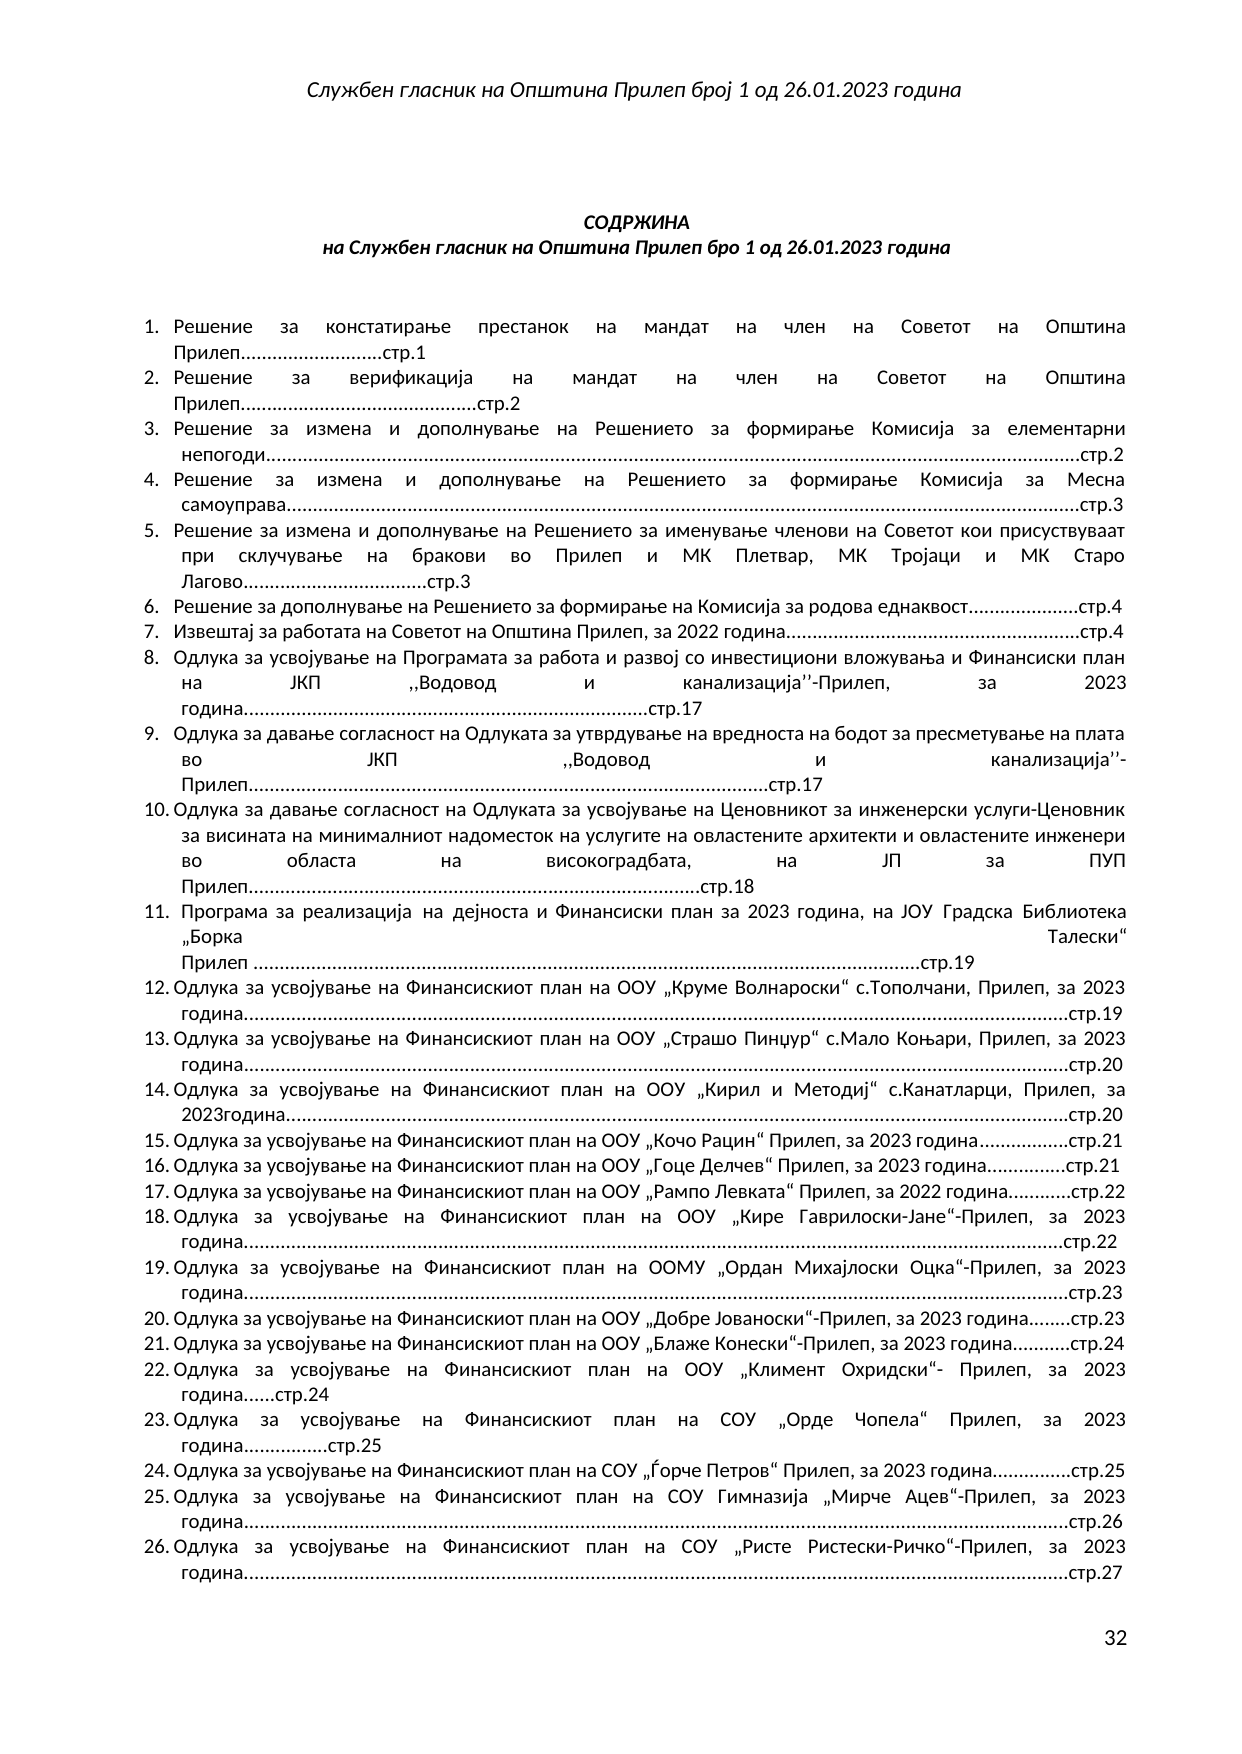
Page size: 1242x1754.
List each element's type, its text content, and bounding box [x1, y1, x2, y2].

list Одлука за давање согласност на Одлуката за утврдување на вредноста на бодот за пресметување на плата во ЈКП ,,Водовод и канализација’’-Прилеп...................................................................................................стр.17 [144, 720, 1127, 797]
list Извештај за работата на Советот на Општина Прилеп, за 2022 година........................................................стр.4 [144, 619, 1127, 644]
list Одлука за усвојување на Финансискиот план на ООУ „Блаже Конески“-Прилеп, за 2023 година...........стр.24 [144, 1330, 1127, 1356]
list Одлука за усвојување на Финансискиот план на ООУ „Страшо Пинџур“ с.Мало Коњари, Прилеп, за 2023 година.............................................................................................................................................................стр.20 [144, 1025, 1127, 1076]
list Одлука за усвојување на Финансискиот план на ООУ „Добре Јованоски“-Прилеп, за 2023 година........стр.23 [144, 1305, 1127, 1330]
list Одлука за усвојување на Финансискиот план на ООМУ „Ордан Михајлоски Оцка“-Прилеп, за 2023 година.............................................................................................................................................................стр.23 [144, 1254, 1127, 1305]
list Решение за измена и дополнување на Решението за именување членови на Советот кои присуствуваат при склучување на бракови во Прилеп и МК Плетвар, МК Тројаци и МК Старо Лагово...................................стр.3 [144, 517, 1127, 593]
text на Службен гласник на Општина Прилеп бро 1 од 26.01.2023 година [144, 234, 1132, 260]
list Решение за дополнување на Решението за формирање на Комисија за родова еднаквост.....................стр.4 [144, 593, 1127, 619]
list Решение за констатирање престанок на мандат на член на Советот на Општина Прилеп...........................стр.1 [144, 314, 1127, 364]
list Одлука за усвојување на Финансискиот план на ООУ „Кире Гаврилоски-Јане“-Прилеп, за 2023 година............................................................................................................................................................стр.22 [144, 1203, 1127, 1254]
list Решение за измена и дополнување на Решението за формирање Комисија за Месна самоуправа.......................................................................................................................................................стр.3 [144, 466, 1127, 517]
list Одлука за усвојување на Финансискиот план на ООУ „Круме Волнароски“ с.Тополчани, Прилеп, за 2023 година.............................................................................................................................................................стр.19 [144, 974, 1127, 1025]
list Решение за измена и дополнување на Решението за формирање Комисија за елементарни непогоди...........................................................................................................................................................стр.2 [144, 415, 1127, 466]
list Одлука за усвојување на Финансискиот план на ООУ „Гоце Делчев“ Прилеп, за 2023 година...............стр.21 [144, 1152, 1127, 1178]
list Одлука за усвојување на Финансискиот план на ООУ „Кочо Рацин“ Прилеп, за 2023 година.................стр.21 [144, 1127, 1127, 1152]
list Одлука за усвојување на Програмата за работа и развој со инвестициони вложувања и Финансиски план на ЈКП ,,Водовод и канализација’’-Прилеп, за 2023 година.............................................................................стр.17 [144, 644, 1127, 720]
list Решение за верификација на мандат на член на Советот на Општина Прилеп.............................................стр.2 [144, 364, 1127, 415]
list Одлука за усвојување на Финансискиот план на ООУ „Рампо Левката“ Прилеп, за 2022 година............стр.22 [144, 1178, 1127, 1203]
list Одлука за давање согласност на Одлуката за усвојување на Ценовникот за инженерски услуги-Ценовник за висината на минималниот надоместок на услугите на овластените архитекти и овластените инженери во областа на високоградбата, на ЈП за ПУП Прилеп......................................................................................стр.18 [144, 797, 1127, 898]
text СОДРЖИНА [144, 209, 1132, 234]
list Одлука за усвојување на Финансискиот план на ООУ „Климент Охридски“- Прилеп, за 2023 година......стр.24 [144, 1356, 1127, 1407]
list Одлука за усвојување на Финансискиот план на СОУ Гимназија „Мирче Ацев“-Прилеп, за 2023 година.............................................................................................................................................................стр.26 [144, 1483, 1127, 1534]
list Одлука за усвојување на Финансискиот план на СОУ „Ристе Ристески-Ричко“-Прилеп, за 2023 година.............................................................................................................................................................стр.27 [144, 1534, 1127, 1584]
list Одлука за усвојување на Финансискиот план на СОУ „Ѓорче Петров“ Прилеп, за 2023 година...............стр.25 [144, 1457, 1127, 1483]
list Програма за реализација на дејноста и Финансиски план за 2023 година, на ЈОУ Градска Библиотека „Борка Талески“ Прилеп ...............................................................................................................................стр.19 [144, 898, 1127, 974]
list Одлука за усвојување на Финансискиот план на СОУ „Орде Чопела“ Прилеп, за 2023 година................стр.25 [144, 1407, 1127, 1457]
list Одлука за усвојување на Финансискиот план на ООУ „Кирил и Методиј“ с.Канатларци, Прилеп, за 2023година.....................................................................................................................................................стр.20 [144, 1076, 1127, 1127]
